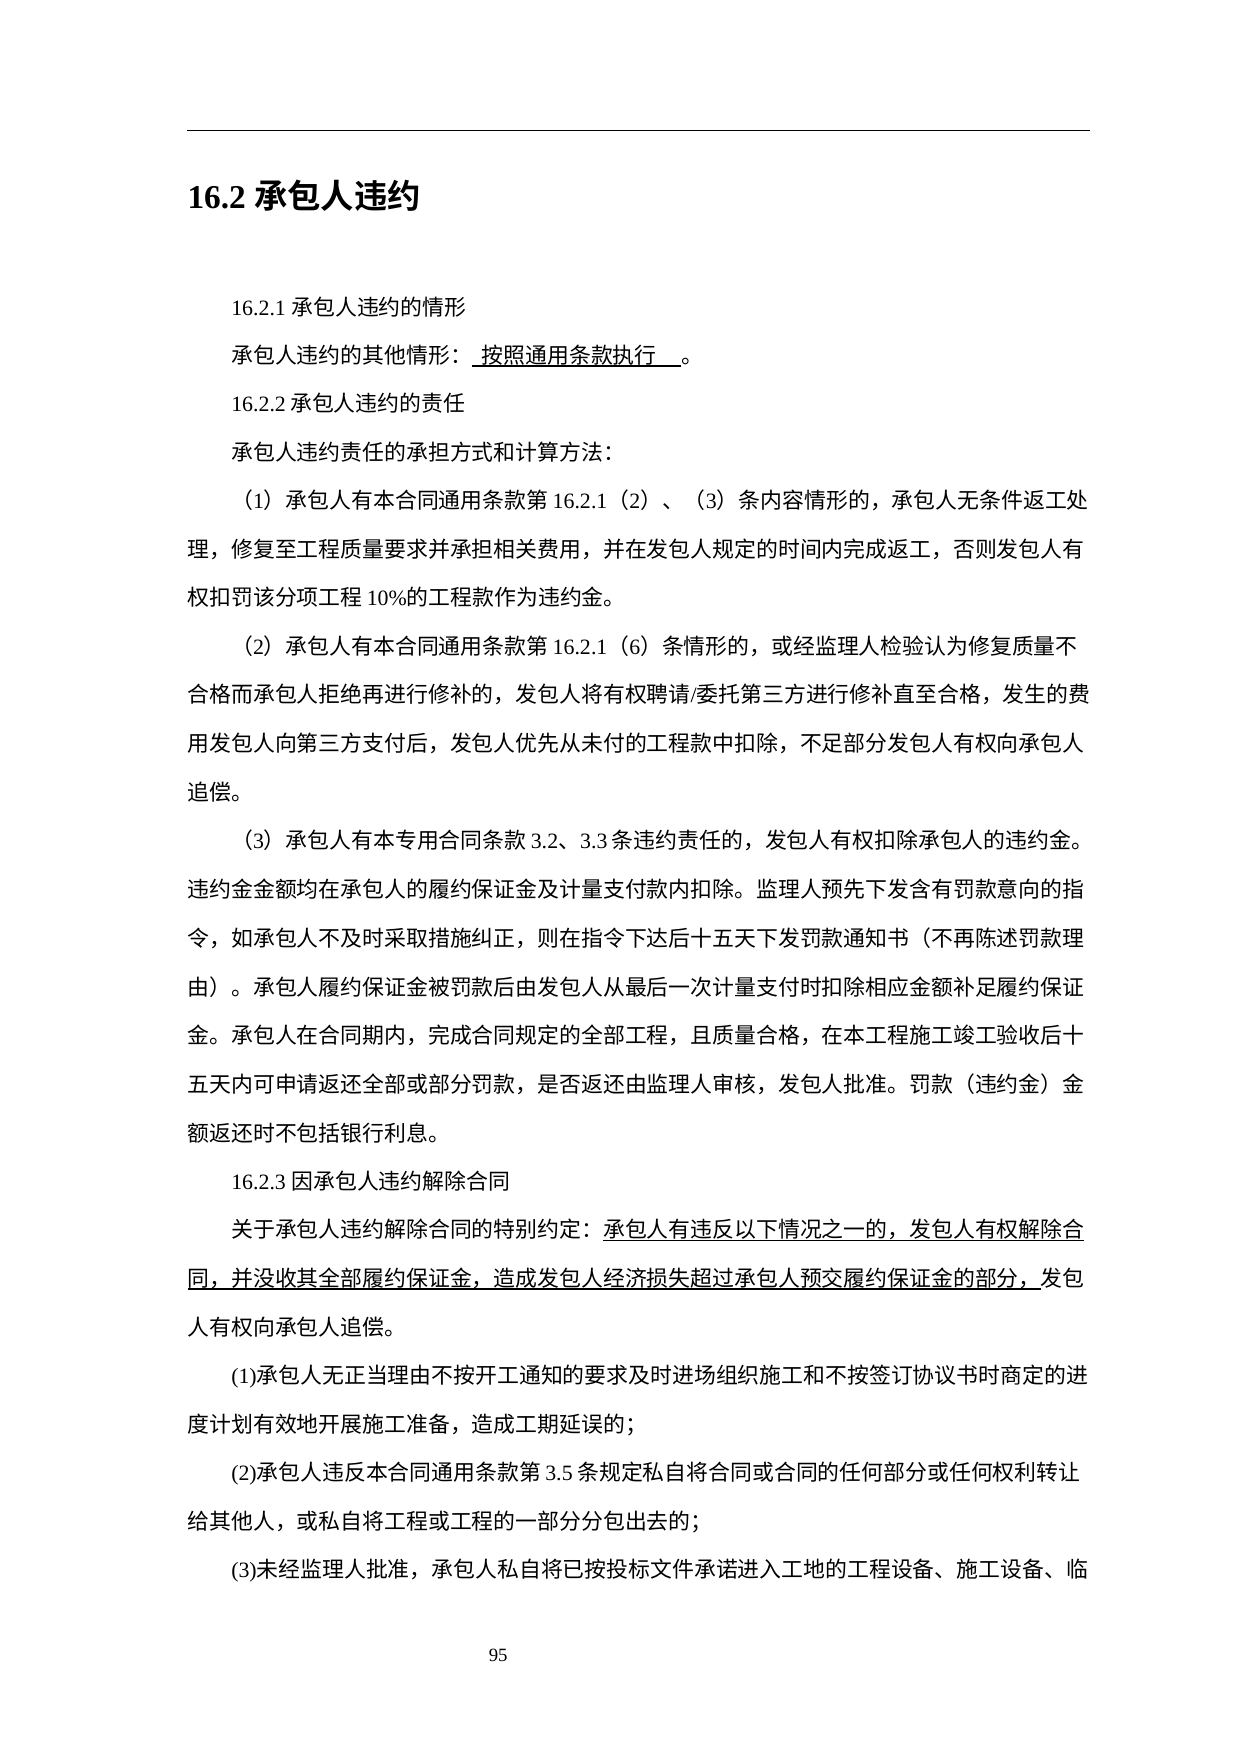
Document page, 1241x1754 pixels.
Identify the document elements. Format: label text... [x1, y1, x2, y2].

text 16.2.3 因承包人违约解除合同 [187, 1164, 1090, 1196]
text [187, 1552, 1090, 1584]
text 关于承包人违约解除合同的特别约定：承包人有违反以下情况之一的，发包人有权解除合同，并没收其全部履约保证金，造成发包人经济损失超过承包人预交履约保证金的部分，发包人有权向承包人追偿。 [187, 1212, 1090, 1342]
text (2)承包人违反本合同通用条款第3.5条规定私自将合同或合同的任何部分或任何权利转让给其他人，或私自将工程或工程的一部分分包出去的； [187, 1455, 1090, 1536]
text （3）承包人有本专用合同条款3.2、3.3条违约责任的，发包人有权扣除承包人的违约金。违约金金额均在承包人的履约保证金及计量支付款内扣除。监理人预先下发含有罚款意向的指令，如承包人不及时采取措施纠正，则在指令下达后十五天下发罚款通知书（不再陈述罚款理由）。承包人履约保证金被罚款后由发包人从最后一次计量支付时扣除相应金额补足履约保证金。承包人在合同期内，完成合同规定的全部工程，且质量合格，在本工程施工竣工验收后十五天内可申请返还全部或部分罚款，是否返还由监理人审核，发包人批准。罚款（违约金）金额返还时不包括银行利息。 [187, 823, 1090, 1148]
text 承包人违约的其他情形： 按照通用条款执行 。 [187, 337, 1090, 370]
text 承包人违约责任的承担方式和计算方法： [187, 434, 1090, 467]
text （2）承包人有本合同通用条款第16.2.1（6）条情形的，或经监理人检验认为修复质量不合格而承包人拒绝再进行修补的，发包人将有权聘请/委托第三方进行修补直至合格，发生的费用发包人向第三方支付后，发包人优先从未付的工程款中扣除，不足部分发包人有权向承包人追偿。 [187, 628, 1090, 807]
subtitle 16.2 承包人违约 [187, 162, 1090, 227]
text (1)承包人无正当理由不按开工通知的要求及时进场组织施工和不按签订协议书时商定的进度计划有效地开展施工准备，造成工期延误的； [187, 1358, 1090, 1439]
text 16.2.2承包人违约的责任 [187, 386, 1090, 418]
text 16.2.1 承包人违约的情形 [187, 289, 1090, 322]
text （1）承包人有本合同通用条款第16.2.1（2）、（3）条内容情形的，承包人无条件返工处理，修复至工程质量要求并承担相关费用，并在发包人规定的时间内完成返工，否则发包人有权扣罚该分项工程10%的工程款作为违约金。 [187, 482, 1090, 612]
